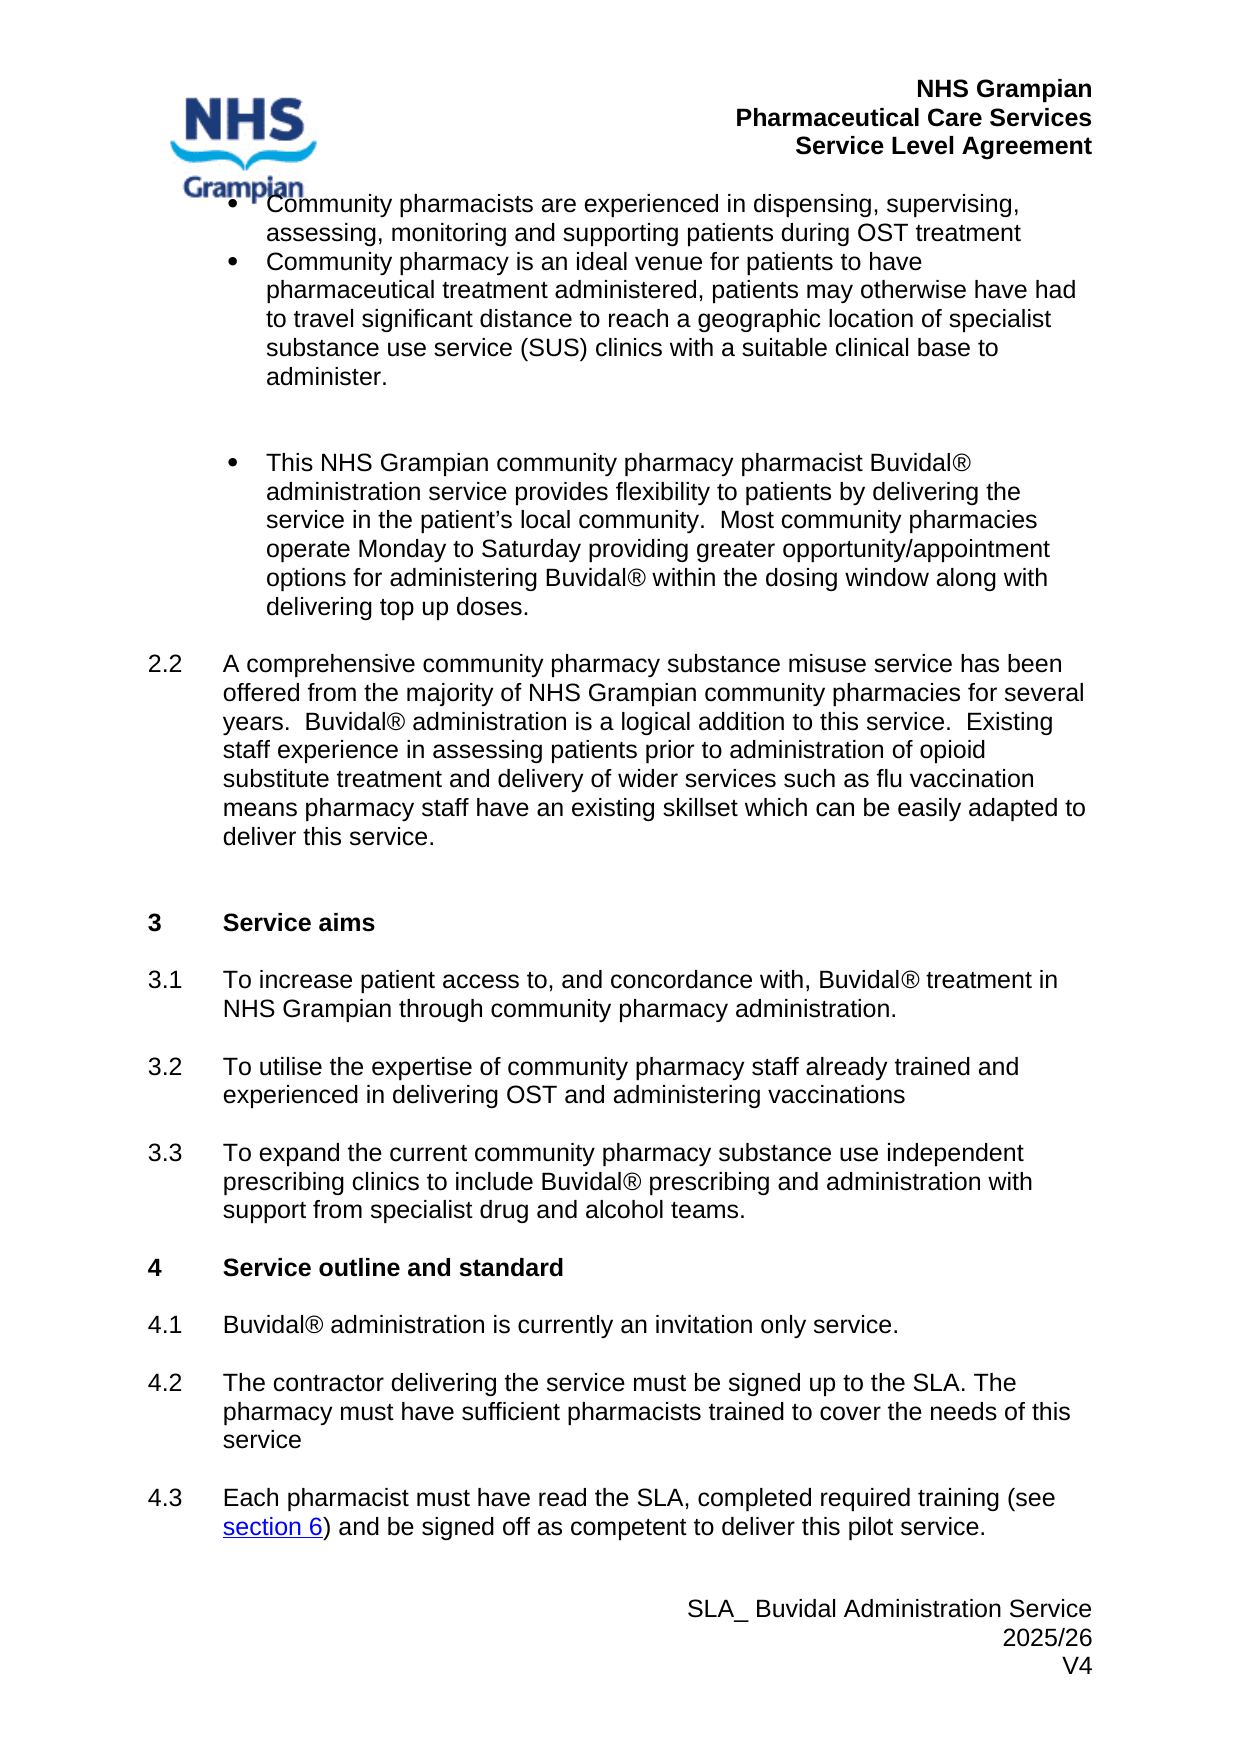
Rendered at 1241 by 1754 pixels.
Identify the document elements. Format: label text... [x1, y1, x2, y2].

list Each pharmacist must have read the SLA, completed required training (see section 6) and be signed off as competent to deliver this pilot service. [148, 1483, 1092, 1540]
picture [147, 73, 342, 223]
list The contractor delivering the service must be signed up to the SLA. The pharmacy must have sufficient pharmacists trained to cover the needs of this service [148, 1368, 1092, 1454]
list Buvidal® administration is currently an invitation only service. [148, 1310, 1092, 1339]
list A comprehensive community pharmacy substance misuse service has been offered from the majority of NHS Grampian community pharmacies for several years. Buvidal® administration is a logical addition to this service. Existing staff experience in assessing patients prior to administration of opioid substitute treatment and delivery of wider services such as flu vaccination means pharmacy staff have an existing skillset which can be easily adapted to deliver this service. [148, 649, 1092, 850]
list This NHS Grampian community pharmacy pharmacist Buvidal® administration service provides flexibility to patients by delivering the service in the patient’s local community. Most community pharmacies operate Monday to Saturday providing greater opportunity/appointment options for administering Buvidal® within the dosing window along with delivering top up doses. [228, 448, 1092, 620]
subtitle Service aims [148, 908, 1240, 937]
list Community pharmacy is an ideal venue for patients to have pharmaceutical treatment administered, patients may otherwise have had to travel significant distance to reach a geographic location of specialist substance use service (SUS) clinics with a suitable clinical base to administer. [228, 246, 1092, 390]
list To expand the current community pharmacy substance use independent prescribing clinics to include Buvidal® prescribing and administration with support from specialist drug and alcohol teams. [148, 1138, 1092, 1224]
list To increase patient access to, and concordance with, Buvidal® treatment in NHS Grampian through community pharmacy administration. [148, 965, 1092, 1023]
list To utilise the expertise of community pharmacy staff already trained and experienced in delivering OST and administering vaccinations [148, 1052, 1092, 1109]
subtitle Service outline and standard [148, 1253, 1240, 1282]
list Community pharmacists are experienced in dispensing, supervising, assessing, monitoring and supporting patients during OST treatment [228, 189, 1092, 246]
